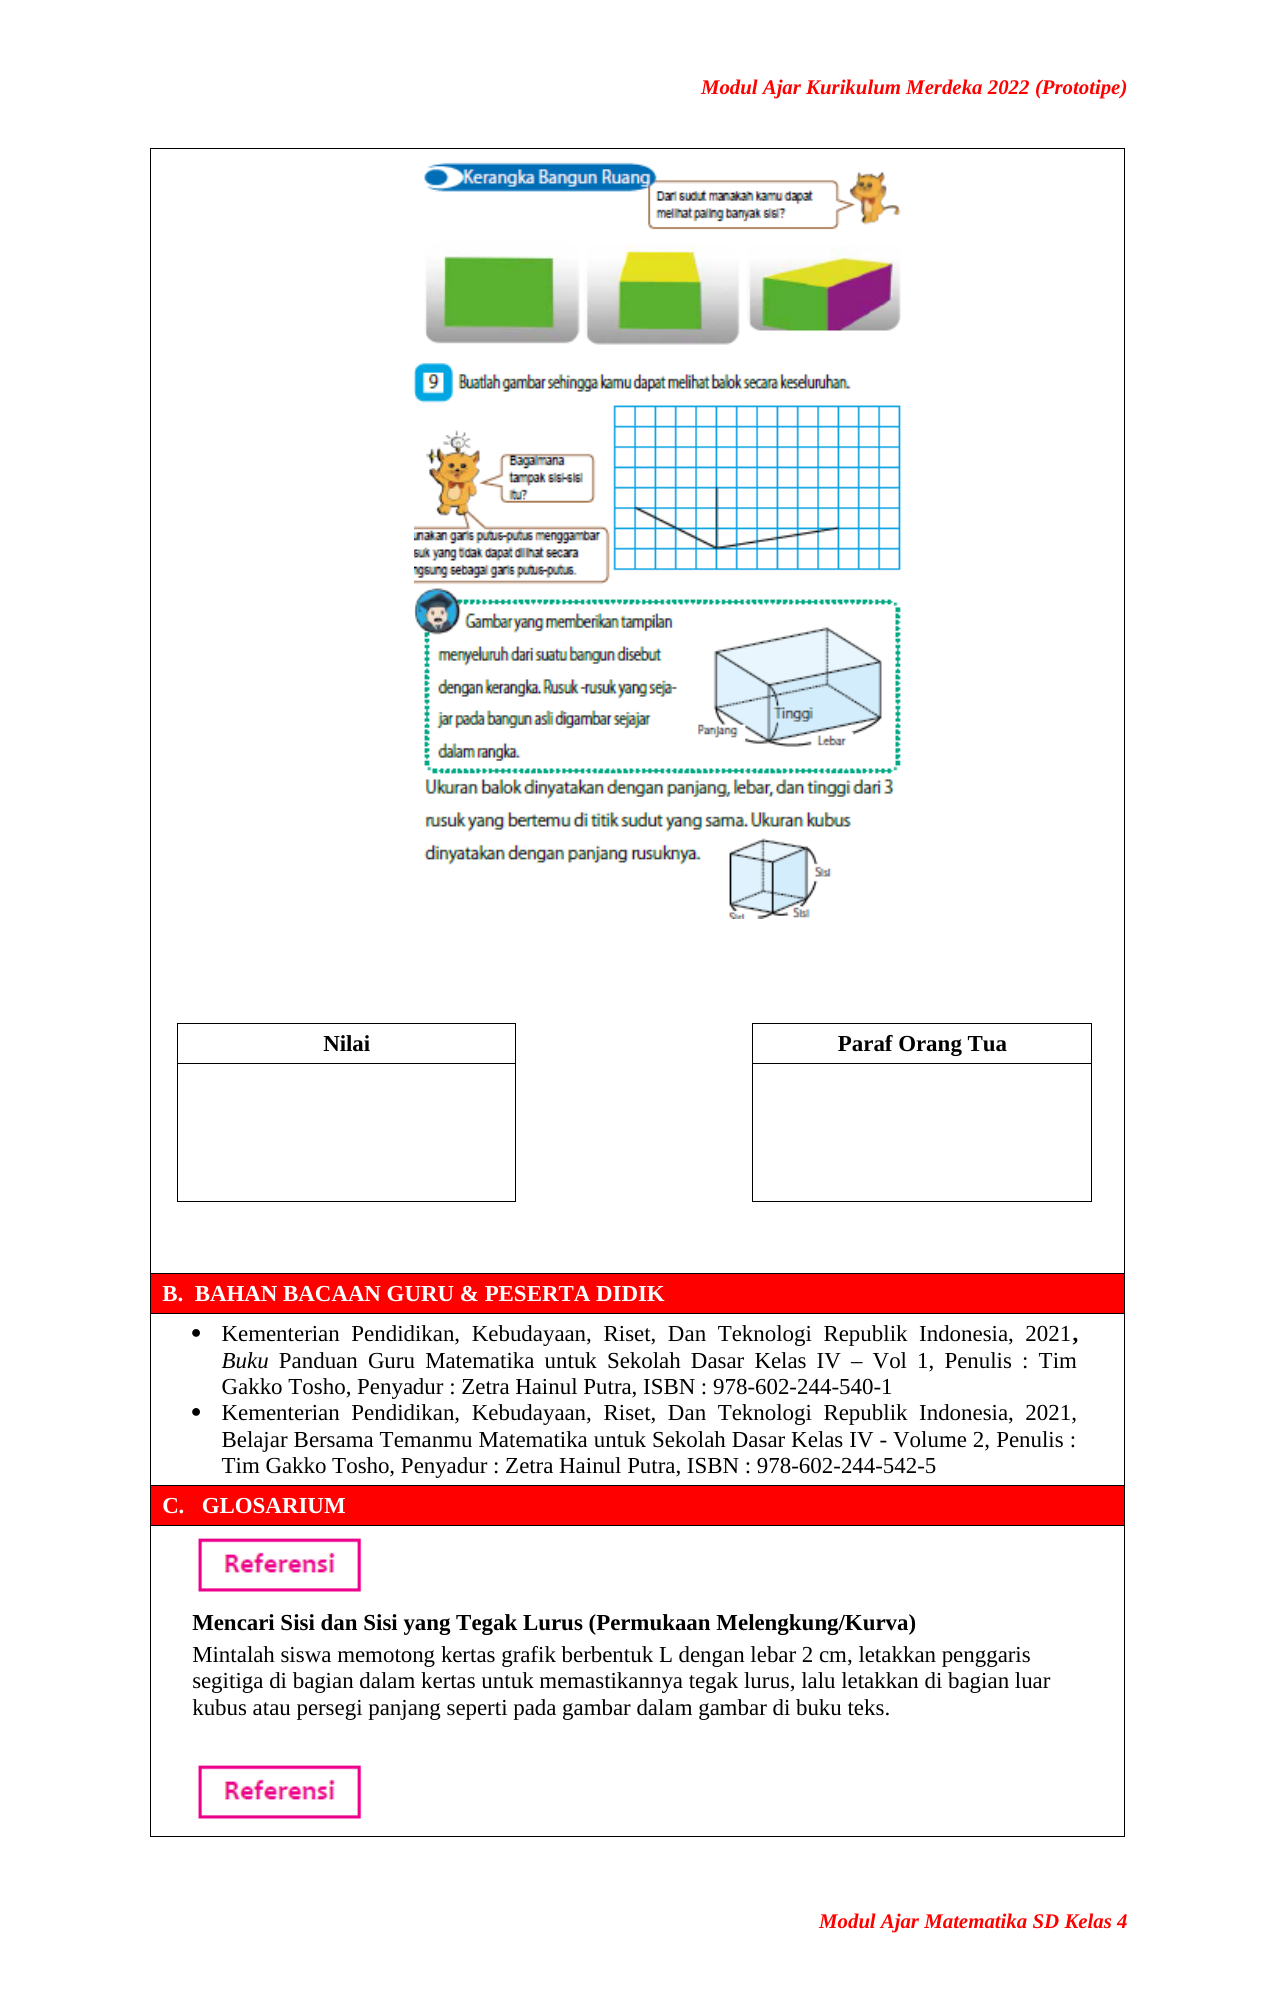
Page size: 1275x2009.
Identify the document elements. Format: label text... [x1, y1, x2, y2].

picture [192, 1532, 369, 1603]
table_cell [151, 1526, 1124, 1836]
picture [414, 155, 913, 919]
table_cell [151, 149, 1124, 1273]
table_cell C. GLOSARIUM [151, 1486, 1124, 1525]
table_cell Kementerian Pendidikan, Kebudayaan, Riset, Dan Teknologi Republik Indonesia, 2021, Buku Panduan Guru Matematika untuk Sekolah Dasar Kelas IV – Vol 1, Penulis : Tim Gakko Tosho, Penyadur : Zetra Hainul Putra, ISBN : 978-602-244-540-1 Kementerian Pendidikan, Kebudayaan, Riset, Dan Teknologi Republik Indonesia, 2021, Belajar Bersama Temanmu Matematika untuk Sekolah Dasar Kelas IV - Volume 2, Penulis : Tim Gakko Tosho, Penyadur : Zetra Hainul Putra, ISBN : 978-602-244-542-5 [151, 1314, 1124, 1485]
picture [192, 1759, 369, 1830]
table_cell B. BAHAN BACAAN GURU & PESERTA DIDIK [151, 1274, 1124, 1313]
